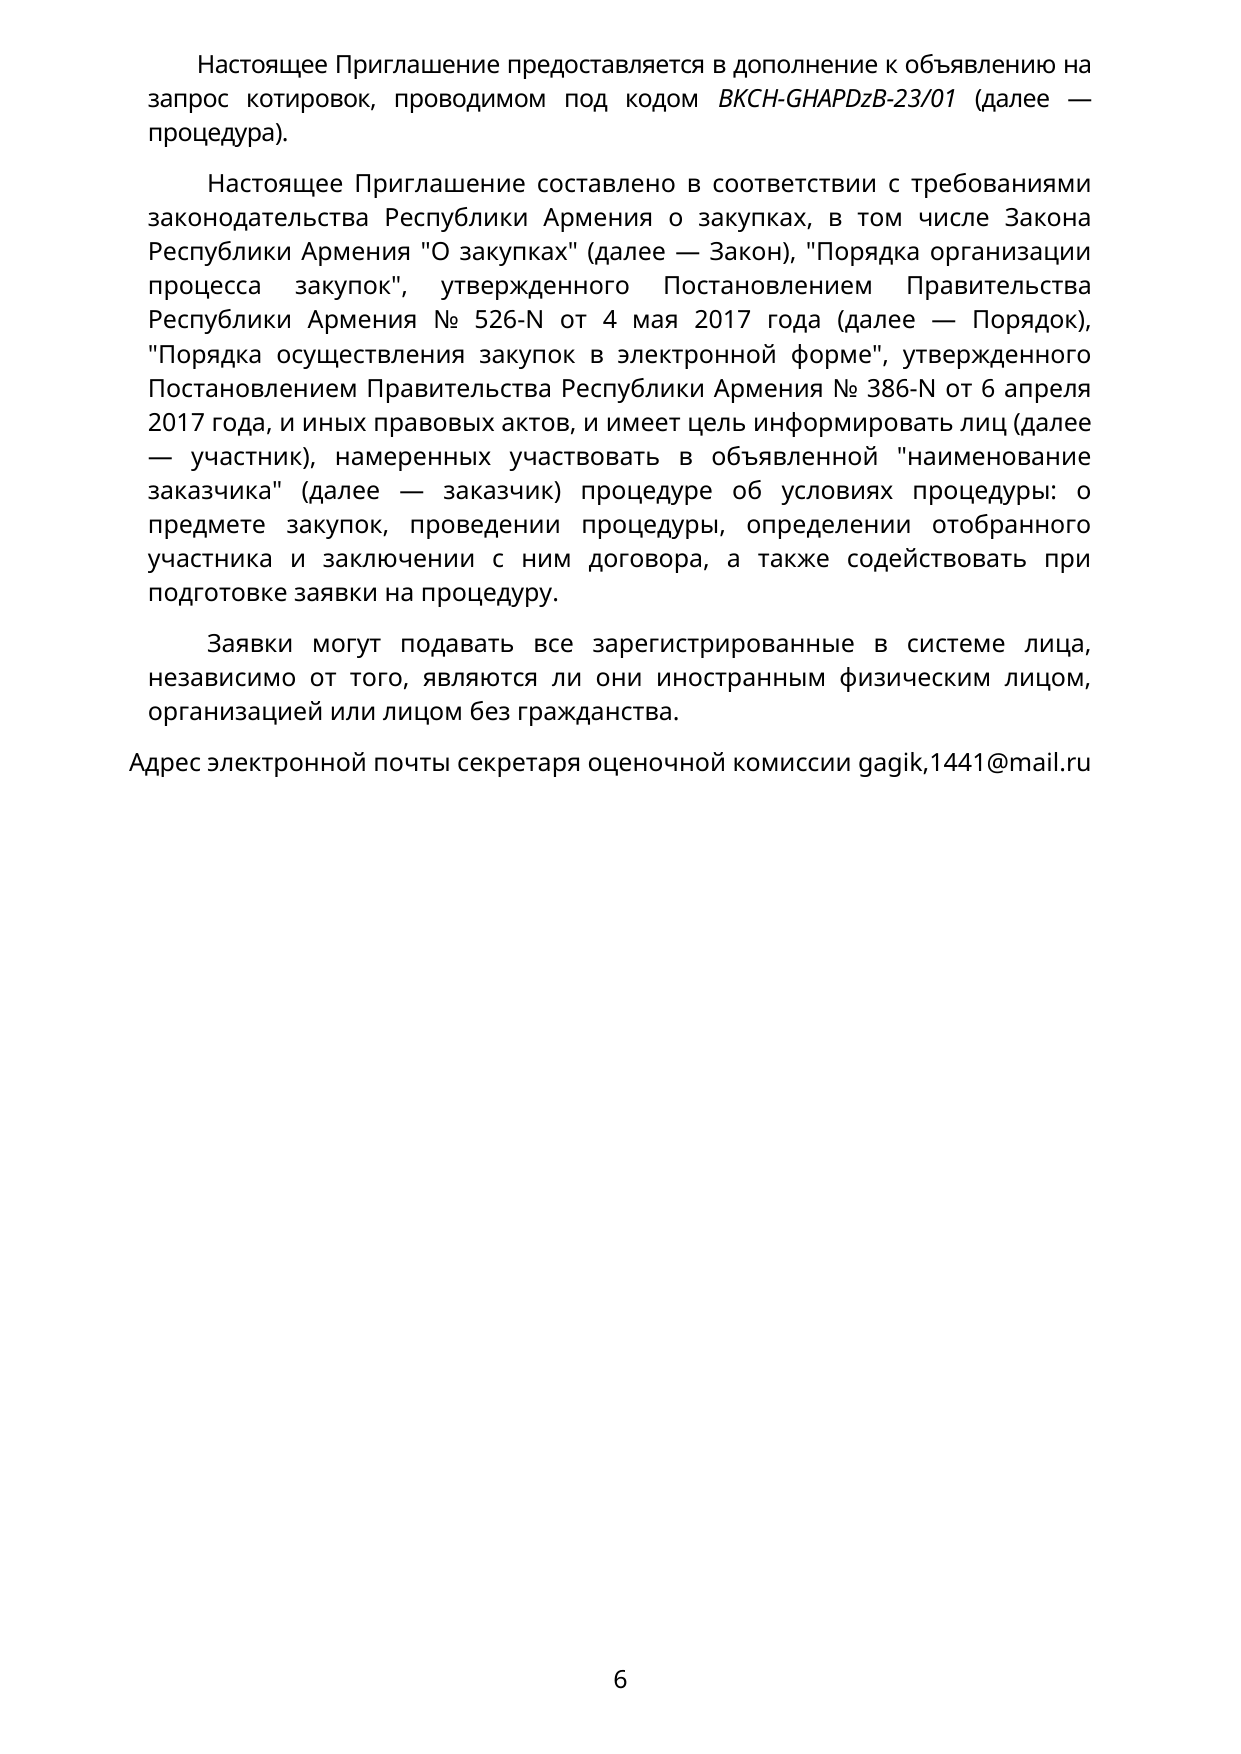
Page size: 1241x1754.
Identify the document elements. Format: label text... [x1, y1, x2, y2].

text Настоящее Приглашение предоставляется в дополнение к объявлению на запрос котировок, проводимом под кодом BKСH-GHAPDzB-23/01 (далее — процедура). [89, 47, 1092, 149]
text Адрес электронной почты секретаря оценочной комиссии gagik,1441@mail.ru [82, 744, 1092, 778]
text Заявки могут подавать все зарегистрированные в системе лица, независимо от того, являются ли они иностранным физическим лицом, организацией или лицом без гражданства. [148, 625, 1092, 728]
text Настоящее Приглашение составлено в соответствии с требованиями законодательства Республики Армения о закупках, в том числе Закона Республики Армения "О закупках" (далее — Закон), "Порядка организации процесса закупок", утвержденного Постановлением Правительства Республики Армения № 526-N от 4 мая 2017 года (далее — Порядок), "Порядка осуществления закупок в электронной форме", утвержденного Постановлением Правительства Республики Армения № 386-N от 6 апреля 2017 года, и иных правовых актов, и имеет цель информировать лиц (далее — участник), намеренных участвовать в объявленной "наименование заказчика" (далее — заказчик) процедуре об условиях процедуры: о предмете закупок, проведении процедуры, определении отобранного участника и заключении с ним договора, а также содействовать при подготовке заявки на процедуру. [148, 166, 1092, 609]
